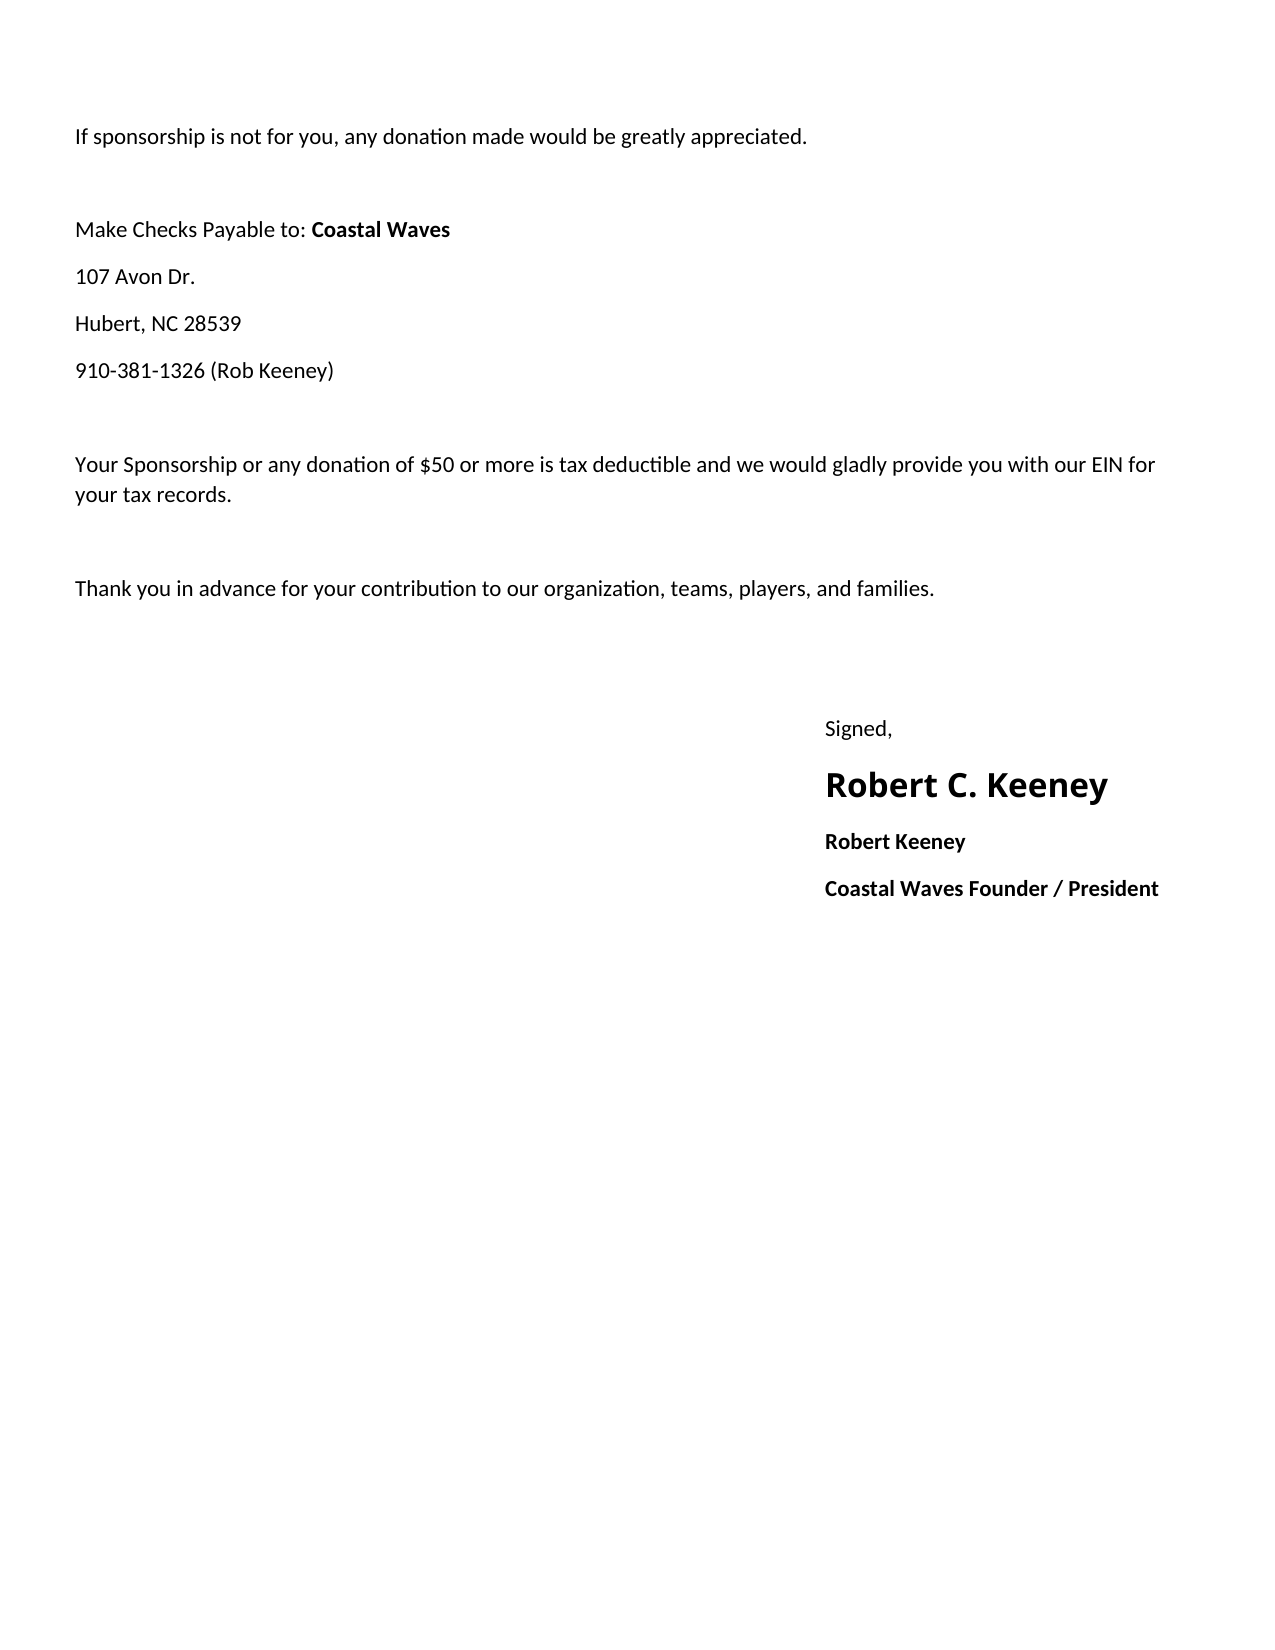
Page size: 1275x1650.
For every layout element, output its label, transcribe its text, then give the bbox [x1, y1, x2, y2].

text Your Sponsorship or any donation of $50 or more is tax deductible and we would gladly provide you with our EIN for your tax records. [75, 450, 1200, 508]
text 910-381-1326 (Rob Keeney) [75, 356, 1200, 384]
text Robert Keeney [750, 827, 1200, 855]
text If sponsorship is not for you, any donation made would be greatly appreciated. [75, 122, 1200, 150]
text 107 Avon Dr. [75, 262, 1200, 291]
text Hubert, NC 28539 [75, 309, 1200, 337]
text Coastal Waves Founder / President [750, 874, 1200, 902]
text Make Checks Payable to: Coastal Waves [75, 216, 1200, 244]
text Thank you in advance for your contribution to our organization, teams, players, and families. [75, 574, 1200, 602]
text Robert C. Keeney [750, 761, 1200, 807]
text Signed, [750, 714, 1200, 743]
